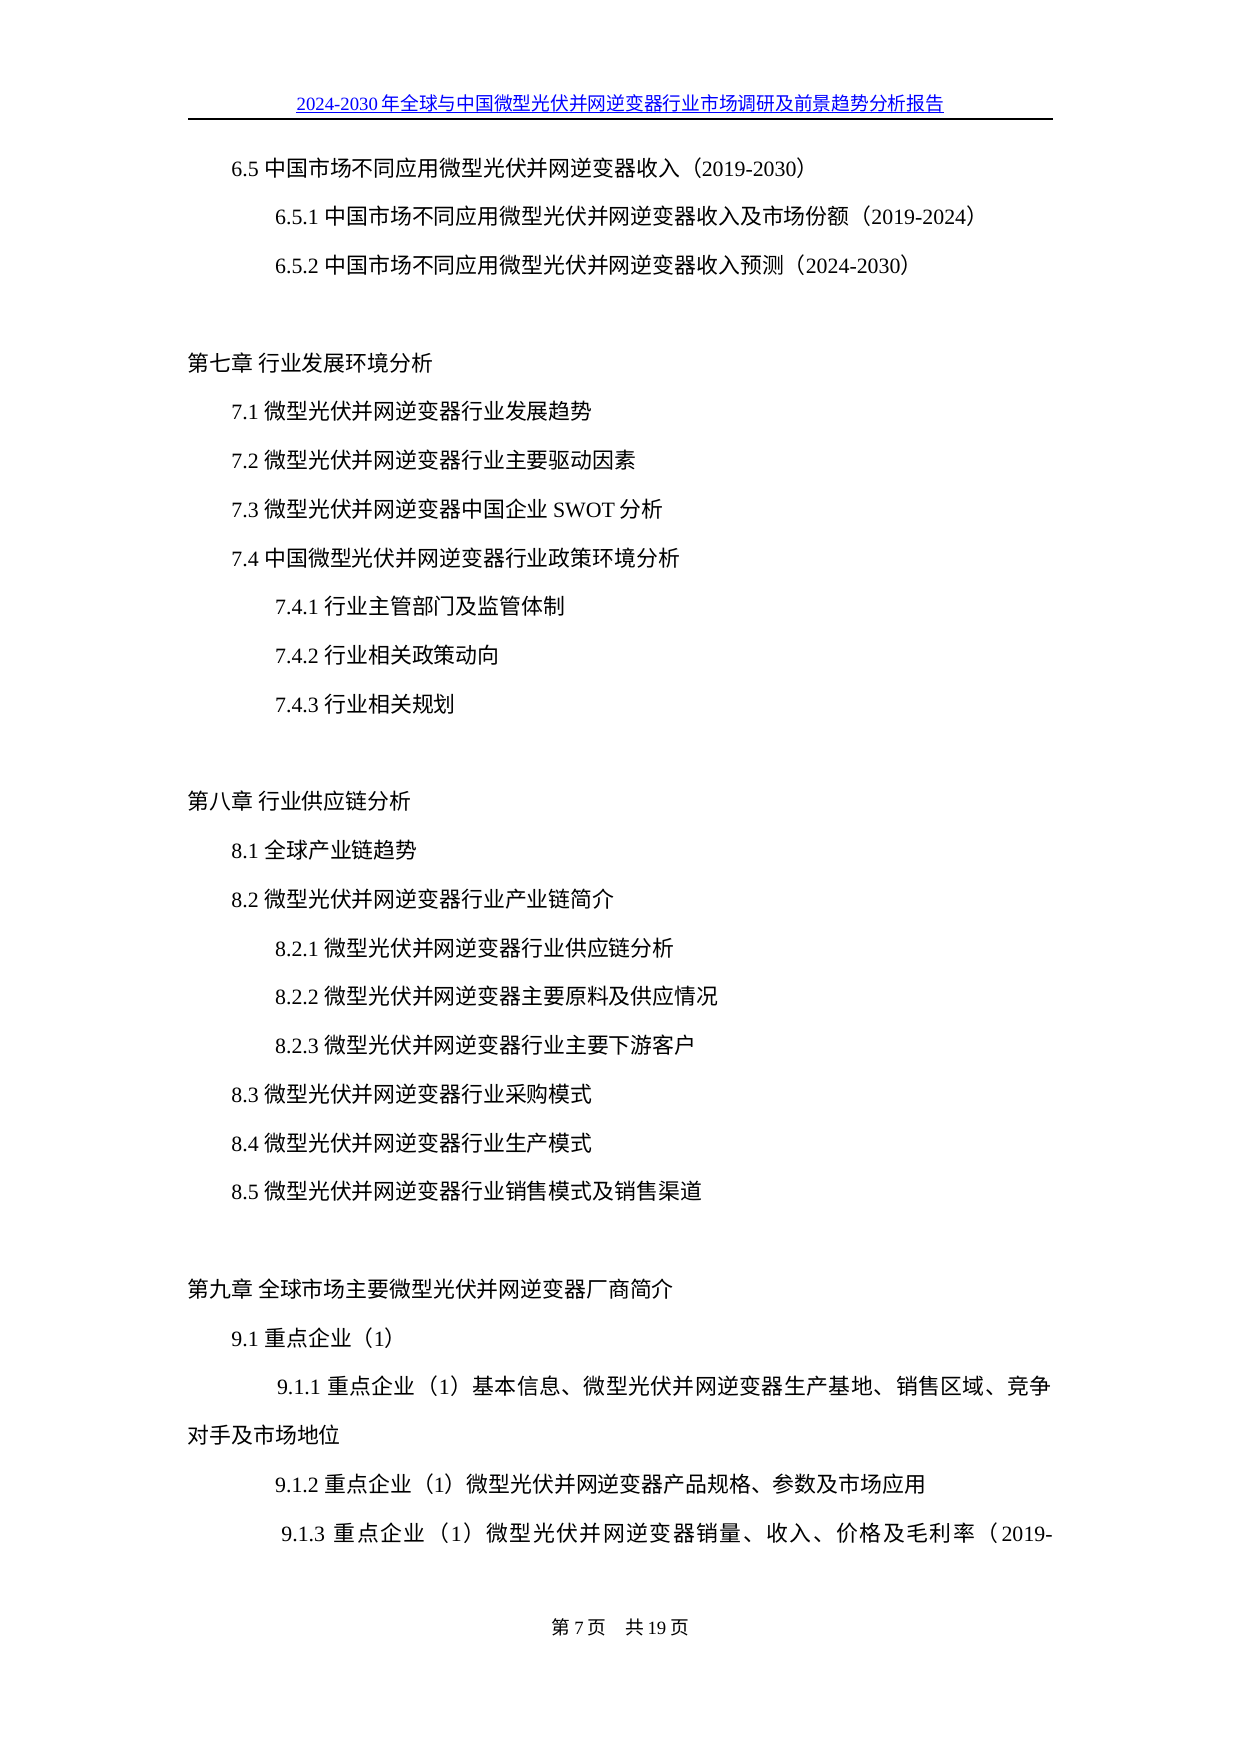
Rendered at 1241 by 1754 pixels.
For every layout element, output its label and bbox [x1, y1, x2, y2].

text [187, 150, 1053, 1548]
